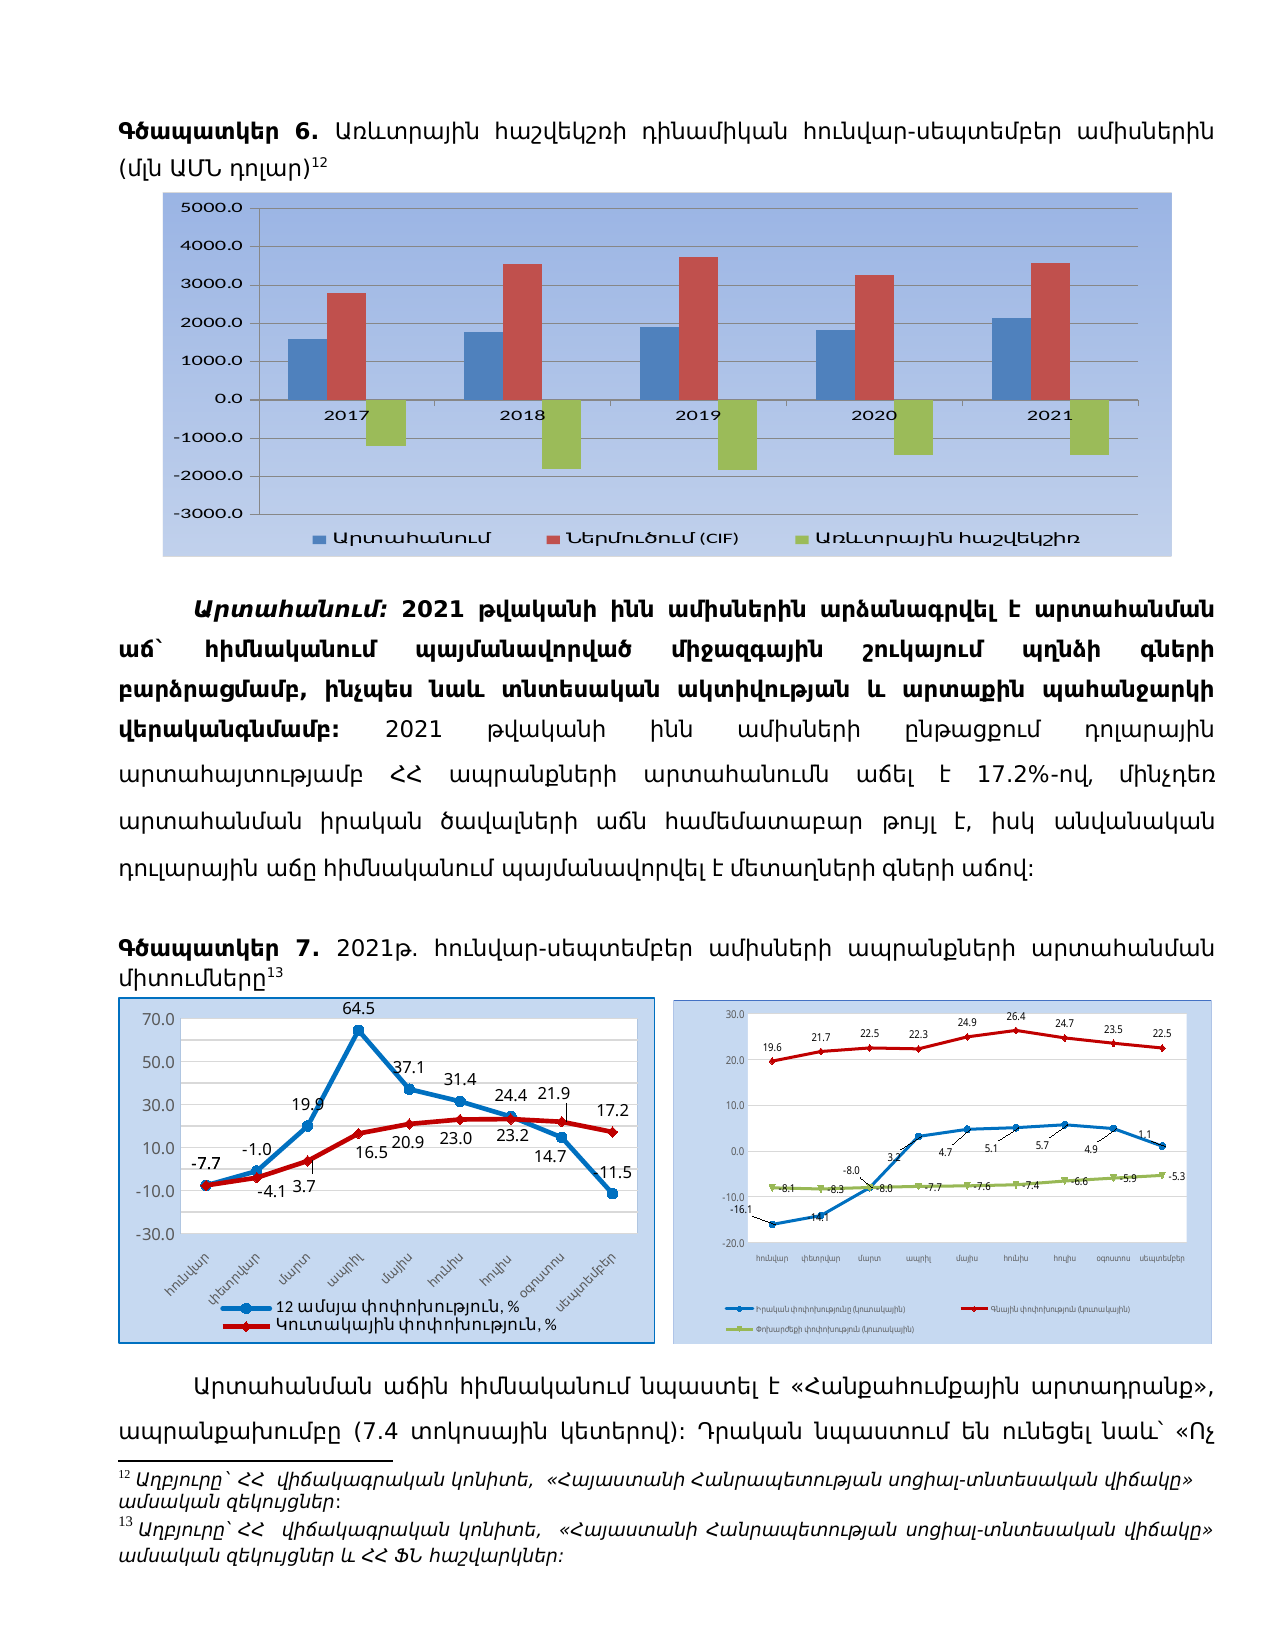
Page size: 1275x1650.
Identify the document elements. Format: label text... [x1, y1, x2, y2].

text Արտահանում: 2021 թվականի ինն ամիսներին արձանագրվել է արտահանման աճ` հիմնականում պայմանավորված միջազգային շուկայում պղնձի գների բարձրացմամբ, ինչպես նաև տնտեսական ակտիվության և արտաքին պահանջարկի վերականգնմամբ: 2021 թվականի ինն ամիսների ընթացքում դոլարային արտահայտությամբ ՀՀ ապրանքների արտահանումն աճել է 17.2%-ով, մինչդեռ արտահանման իրական ծավալների աճն համեմատաբար թույլ է, իսկ անվանական դուլարային աճը հիմնականում պայմանավորվել է մետաղների գների աճով: [118, 596, 1216, 883]
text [118, 1373, 1216, 1446]
text Գծապատկեր 6. Առևտրային հաշվեկշռի դինամիկան հունվար-սեպտեմբեր ամիսներին (մլն ԱՄՆ դոլար) [118, 118, 1216, 182]
text Գծապատկեր 7. 2021թ. հունվար-սեպտեմբեր ամիսների ապրանքների արտահանման միտումները [118, 935, 1216, 992]
